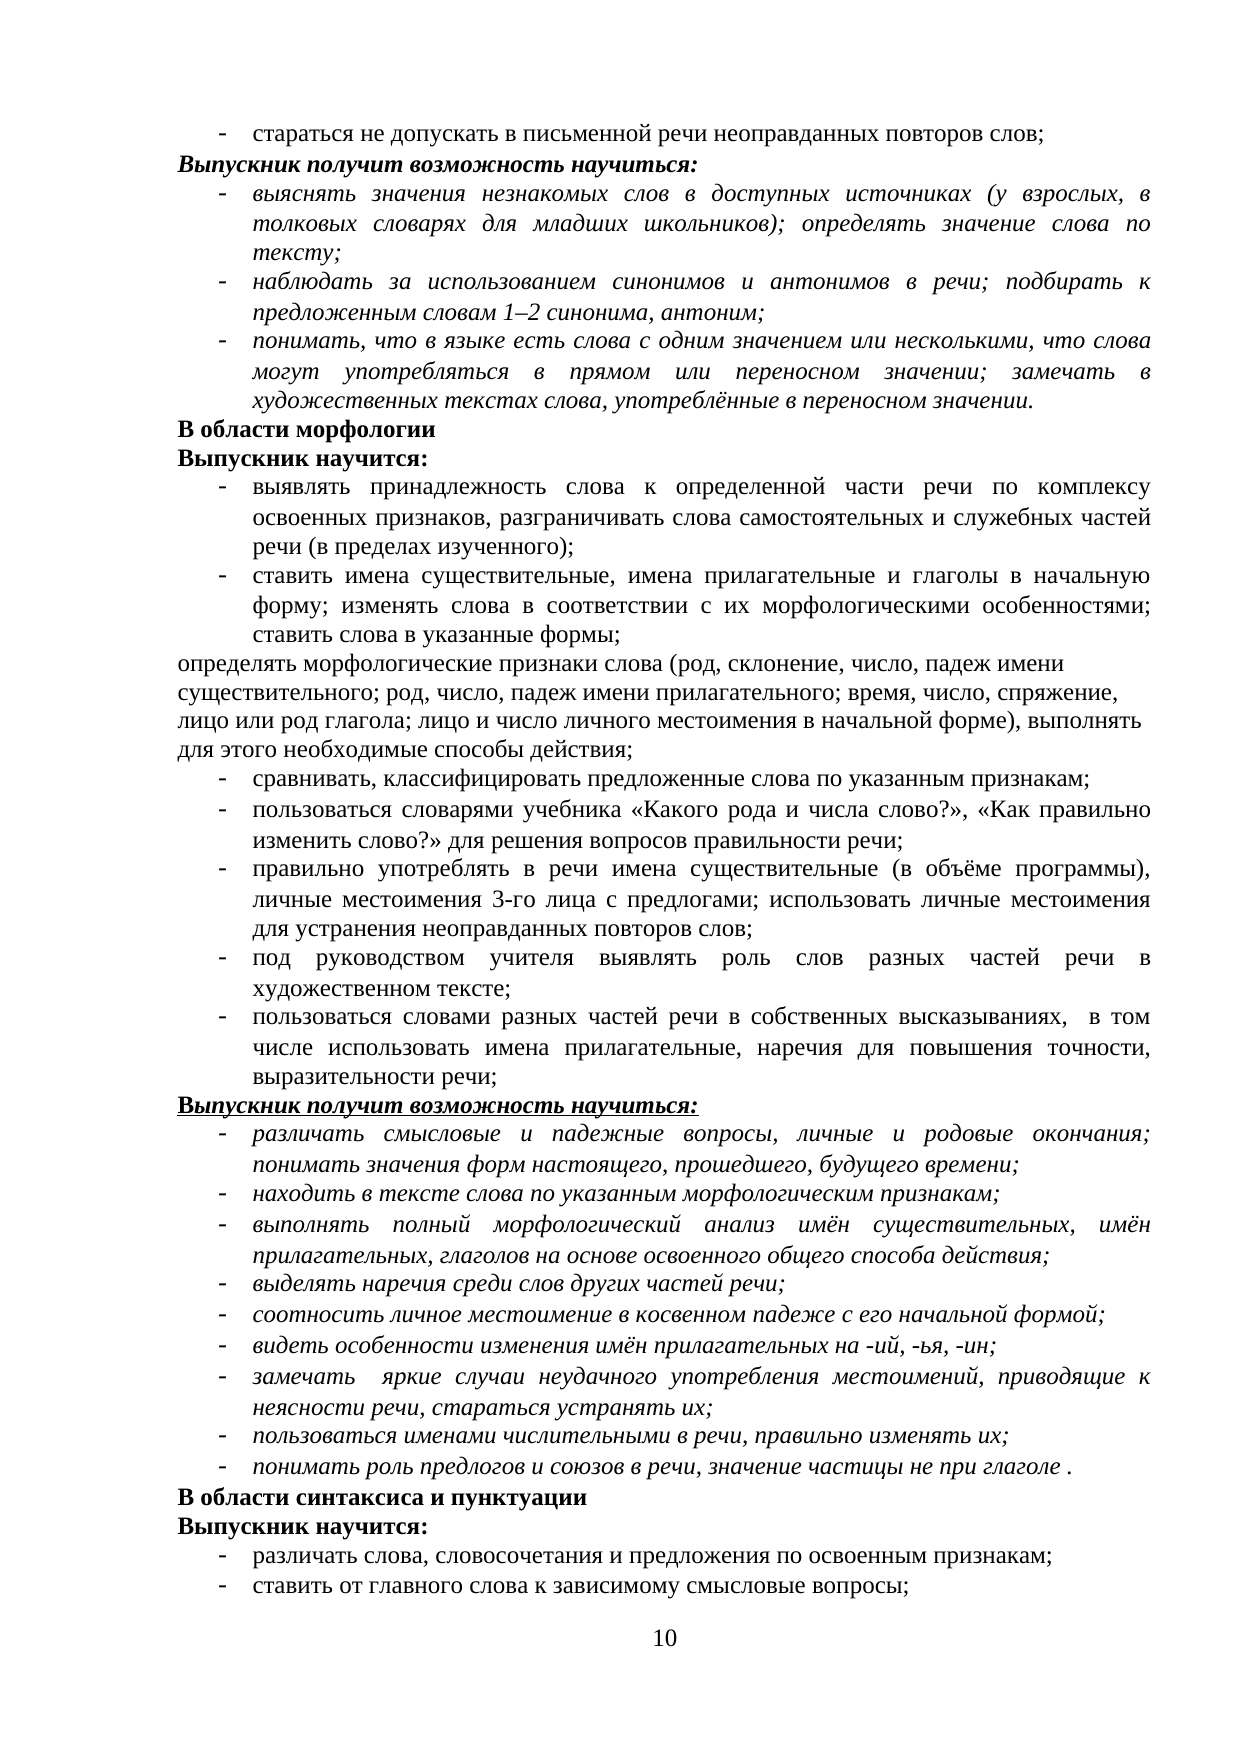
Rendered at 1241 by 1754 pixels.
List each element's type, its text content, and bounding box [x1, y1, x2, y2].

text В области синтаксиса и пунктуации [177, 1482, 1152, 1511]
list соотносить личное местоимение в косвенном падеже с его начальной формой; [215, 1299, 1152, 1330]
text определять морфологические признаки слова (род, склонение, число, падеж имени существительного; род, число, падеж имени прилагательного; время, число, спряжение, лицо или род глагола; лицо и число личного местоимения в начальной форме), выполнять для этого необходимые способы действия; [177, 648, 1152, 763]
list пользоваться словами разных частей речи в собственных высказываниях, в том числе использовать имена прилагательные, наречия для повышения точности, выразительности речи; [215, 1001, 1152, 1090]
text Выпускник научится: [177, 443, 1152, 471]
list ставить имена существительные, имена прилагательные и глаголы в начальную форму; изменять слова в соответствии с их морфологическими особенностями; ставить слова в указанные формы; [215, 560, 1152, 648]
list видеть особенности изменения имён прилагательных на -ий, -ья, -ин; [215, 1330, 1152, 1361]
list наблюдать за использованием синонимов и антонимов в речи; подбирать к предложенным словам 1–2 синонима, антоним; [215, 266, 1152, 326]
text Выпускник получит возможность научиться: [177, 149, 1152, 178]
list выяснять значения незнакомых слов в доступных источниках (у взрослых, в толковых словарях для младших школьников); определять значение слова по тексту; [215, 178, 1152, 266]
list правильно употреблять в речи имена существительные (в объёме программы), личные местоимения 3-го лица с предлогами; использовать личные местоимения для устранения неоправданных повторов слов; [215, 853, 1152, 942]
list стараться не допускать в письменной речи неоправданных повторов слов; [215, 118, 1152, 149]
list различать слова, словосочетания и предложения по освоенным признакам; [215, 1540, 1152, 1571]
list под руководством учителя выявлять роль слов разных частей речи в художественном тексте; [215, 942, 1152, 1001]
list сравнивать, классифицировать предложенные слова по указанным признакам; [215, 763, 1152, 794]
list пользоваться словарями учебника «Какого рода и числа слово?», «Как правильно изменить слово?» для решения вопросов правильности речи; [215, 794, 1152, 853]
list различать смысловые и падежные вопросы, личные и родовые окончания; понимать значения форм настоящего, прошедшего, будущего времени; [215, 1118, 1152, 1178]
list понимать, что в языке есть слова с одним значением или несколькими, что слова могут употребляться в прямом или переносном значении; замечать в художественных текстах слова, употреблённые в переносном значении. [215, 326, 1152, 414]
list замечать яркие случаи неудачного употребления местоимений, приводящие к неясности речи, стараться устранять их; [215, 1361, 1152, 1421]
list выявлять принадлежность слова к определенной части речи по комплексу освоенных признаков, разграничивать слова самостоятельных и служебных частей речи (в пределах изученного); [215, 471, 1152, 560]
text Выпускник научится: [177, 1511, 1152, 1540]
list находить в тексте слова по указанным морфологическим признакам; [215, 1178, 1152, 1209]
list понимать роль предлогов и союзов в речи, значение частицы не при глаголе . [215, 1451, 1152, 1482]
list выполнять полный морфологический анализ имён существительных, имён прилагательных, глаголов на основе освоенного общего способа действия; [215, 1209, 1152, 1268]
list ставить от главного слова к зависимому смысловые вопросы; [215, 1571, 1152, 1601]
text Выпускник получит возможность научиться: [177, 1090, 1152, 1118]
list выделять наречия среди слов других частей речи; [215, 1268, 1152, 1299]
list пользоваться именами числительными в речи, правильно изменять их; [215, 1421, 1152, 1451]
text В области морфологии [177, 414, 1152, 443]
